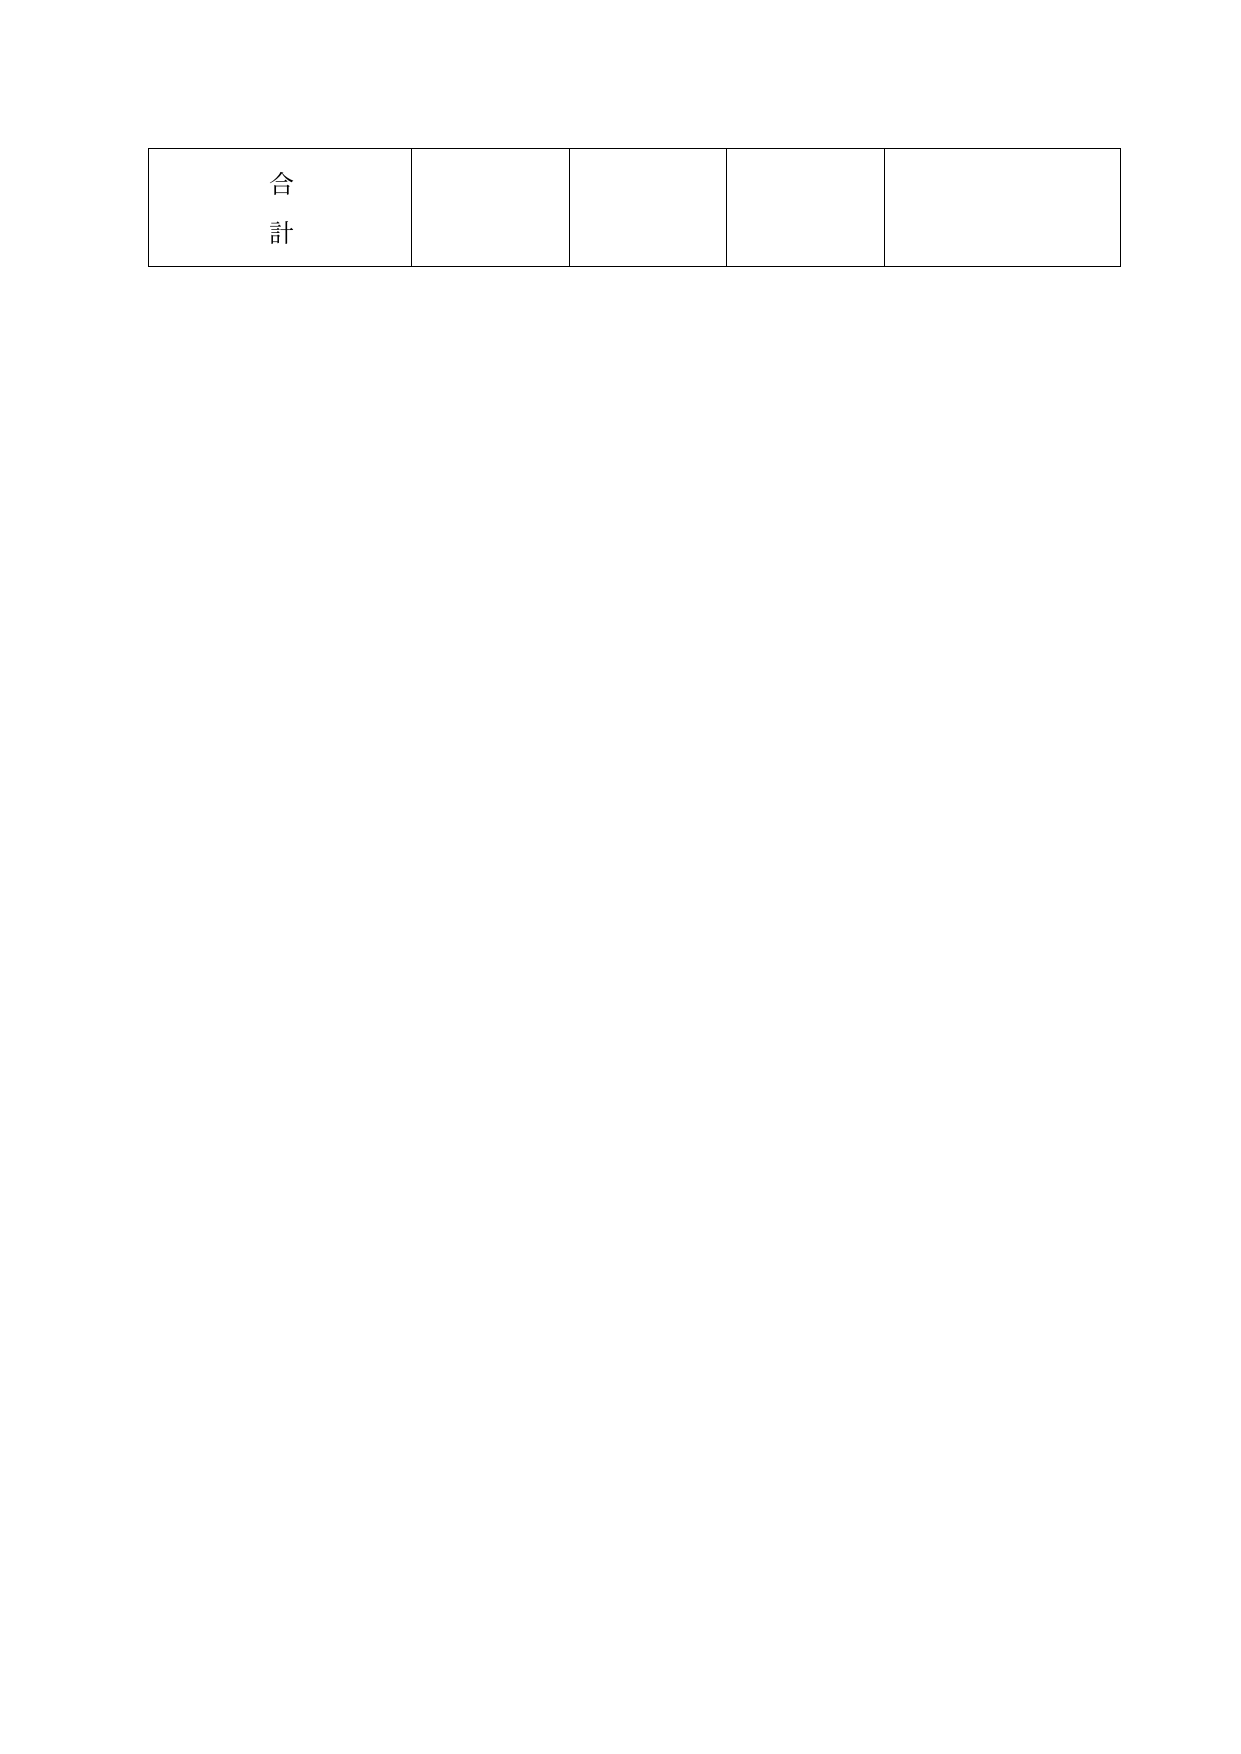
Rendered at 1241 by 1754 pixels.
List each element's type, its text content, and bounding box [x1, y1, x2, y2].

table_cell 合 計 [149, 149, 411, 266]
table_cell [570, 149, 726, 266]
table_cell [412, 149, 569, 266]
table_cell [727, 149, 884, 266]
table_cell [885, 149, 1120, 266]
